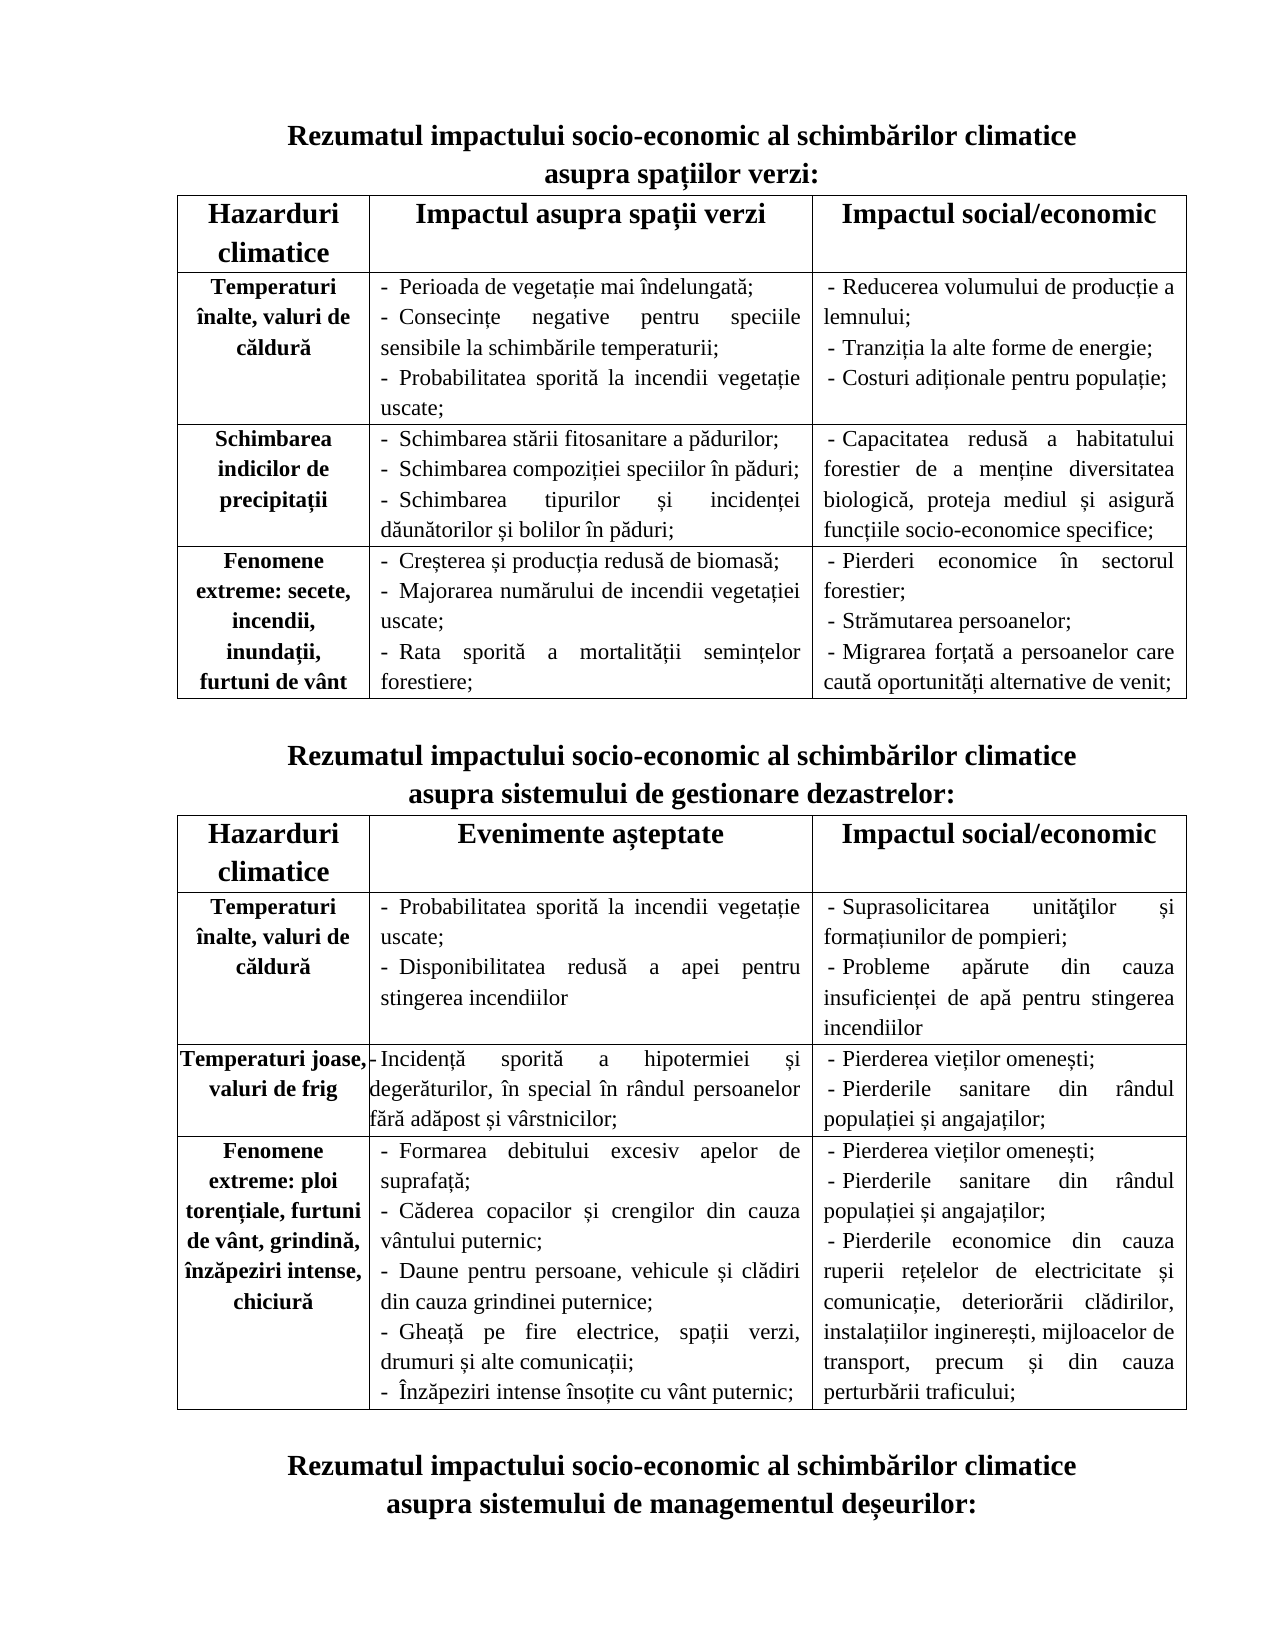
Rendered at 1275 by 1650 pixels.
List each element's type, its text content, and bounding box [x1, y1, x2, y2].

table_header Evenimente așteptate [370, 816, 812, 892]
table_cell Schimbarea indicilor de precipitații [178, 425, 369, 546]
text Rezumatul impactului socio-economic al schimbărilor climatice [177, 738, 1186, 771]
table_header Impactul social/economic [813, 196, 1186, 272]
table_header Impactul asupra spații verzi [370, 196, 812, 272]
text Rezumatul impactului socio-economic al schimbărilor climatice [177, 118, 1186, 152]
table_header Hazarduri climatice [178, 816, 369, 892]
table_cell Probabilitatea sporită la incendii vegetație uscate; Disponibilitatea redusă a apei pentru stingerea incendiilor [370, 893, 812, 1044]
text asupra sistemului de managementul deșeurilor: [177, 1487, 1186, 1520]
table_cell Capacitatea redusă a habitatului forestier de a menține diversitatea biologică, proteja mediul și asigură funcțiile socio-economice specifice; [813, 425, 1186, 546]
table_cell Fenomene extreme: ploi torențiale, furtuni de vânt, grindină, înzăpeziri intense, chiciură [178, 1137, 369, 1408]
table_cell Incidență sporită a hipotermiei și degerăturilor, în special în rândul persoanelor fără adăpost și vârstnicilor; [370, 1045, 812, 1136]
table_cell Pierderea vieților omenești; Pierderile sanitare din rândul populației și angajaților; Pierderile economice din cauza ruperii rețelelor de electricitate și comunicație, deteriorării clădirilor, instalațiilor inginerești, mijloacelor de transport, precum și din cauza perturbării traficului; [813, 1137, 1186, 1408]
table_cell Pierderi economice în sectorul forestier; Strămutarea persoanelor; Migrarea forțată a persoanelor care caută oportunități alternative de venit; [813, 547, 1186, 698]
table_cell Creșterea și producția redusă de biomasă; Majorarea numărului de incendii vegetației uscate; Rata sporită a mortalității semințelor forestiere; [370, 547, 812, 698]
table_cell Pierderea vieților omenești; Pierderile sanitare din rândul populației și angajaților; [813, 1045, 1186, 1136]
text asupra sistemului de gestionare dezastrelor: [177, 776, 1186, 810]
table_header Hazarduri climatice [178, 196, 369, 272]
text Rezumatul impactului socio-economic al schimbărilor climatice [177, 1448, 1186, 1482]
table_cell Reducerea volumului de producție a lemnului; Tranziția la alte forme de energie; Costuri adiționale pentru populație; [813, 273, 1186, 424]
table_cell Suprasolicitarea unităţilor și formațiunilor de pompieri; Probleme apărute din cauza insuficienței de apă pentru stingerea incendiilor [813, 893, 1186, 1044]
table_cell Temperaturi joase, valuri de frig [178, 1045, 369, 1136]
table_cell Formarea debitului excesiv apelor de suprafață; Căderea copacilor și crengilor din cauza vântului puternic; Daune pentru persoane, vehicule și clădiri din cauza grindinei puternice; Gheață pe fire electrice, spații verzi, drumuri și alte comunicații; Înzăpeziri intense însoțite cu vânt puternic; [370, 1137, 812, 1408]
table_cell Temperaturi înalte, valuri de căldură [178, 273, 369, 424]
text asupra spațiilor verzi: [177, 157, 1186, 190]
table_header Impactul social/economic [813, 816, 1186, 892]
table_cell Schimbarea stării fitosanitare a pădurilor; Schimbarea compoziției speciilor în păduri; Schimbarea tipurilor și incidenței dăunătorilor și bolilor în păduri; [370, 425, 812, 546]
table_cell Perioada de vegetație mai îndelungată; Consecințe negative pentru speciile sensibile la schimbările temperaturii; Probabilitatea sporită la incendii vegetație uscate; [370, 273, 812, 424]
table_cell Temperaturi înalte, valuri de căldură [178, 893, 369, 1044]
table_cell Fenomene extreme: secete, incendii, inundații, furtuni de vânt [178, 547, 369, 698]
